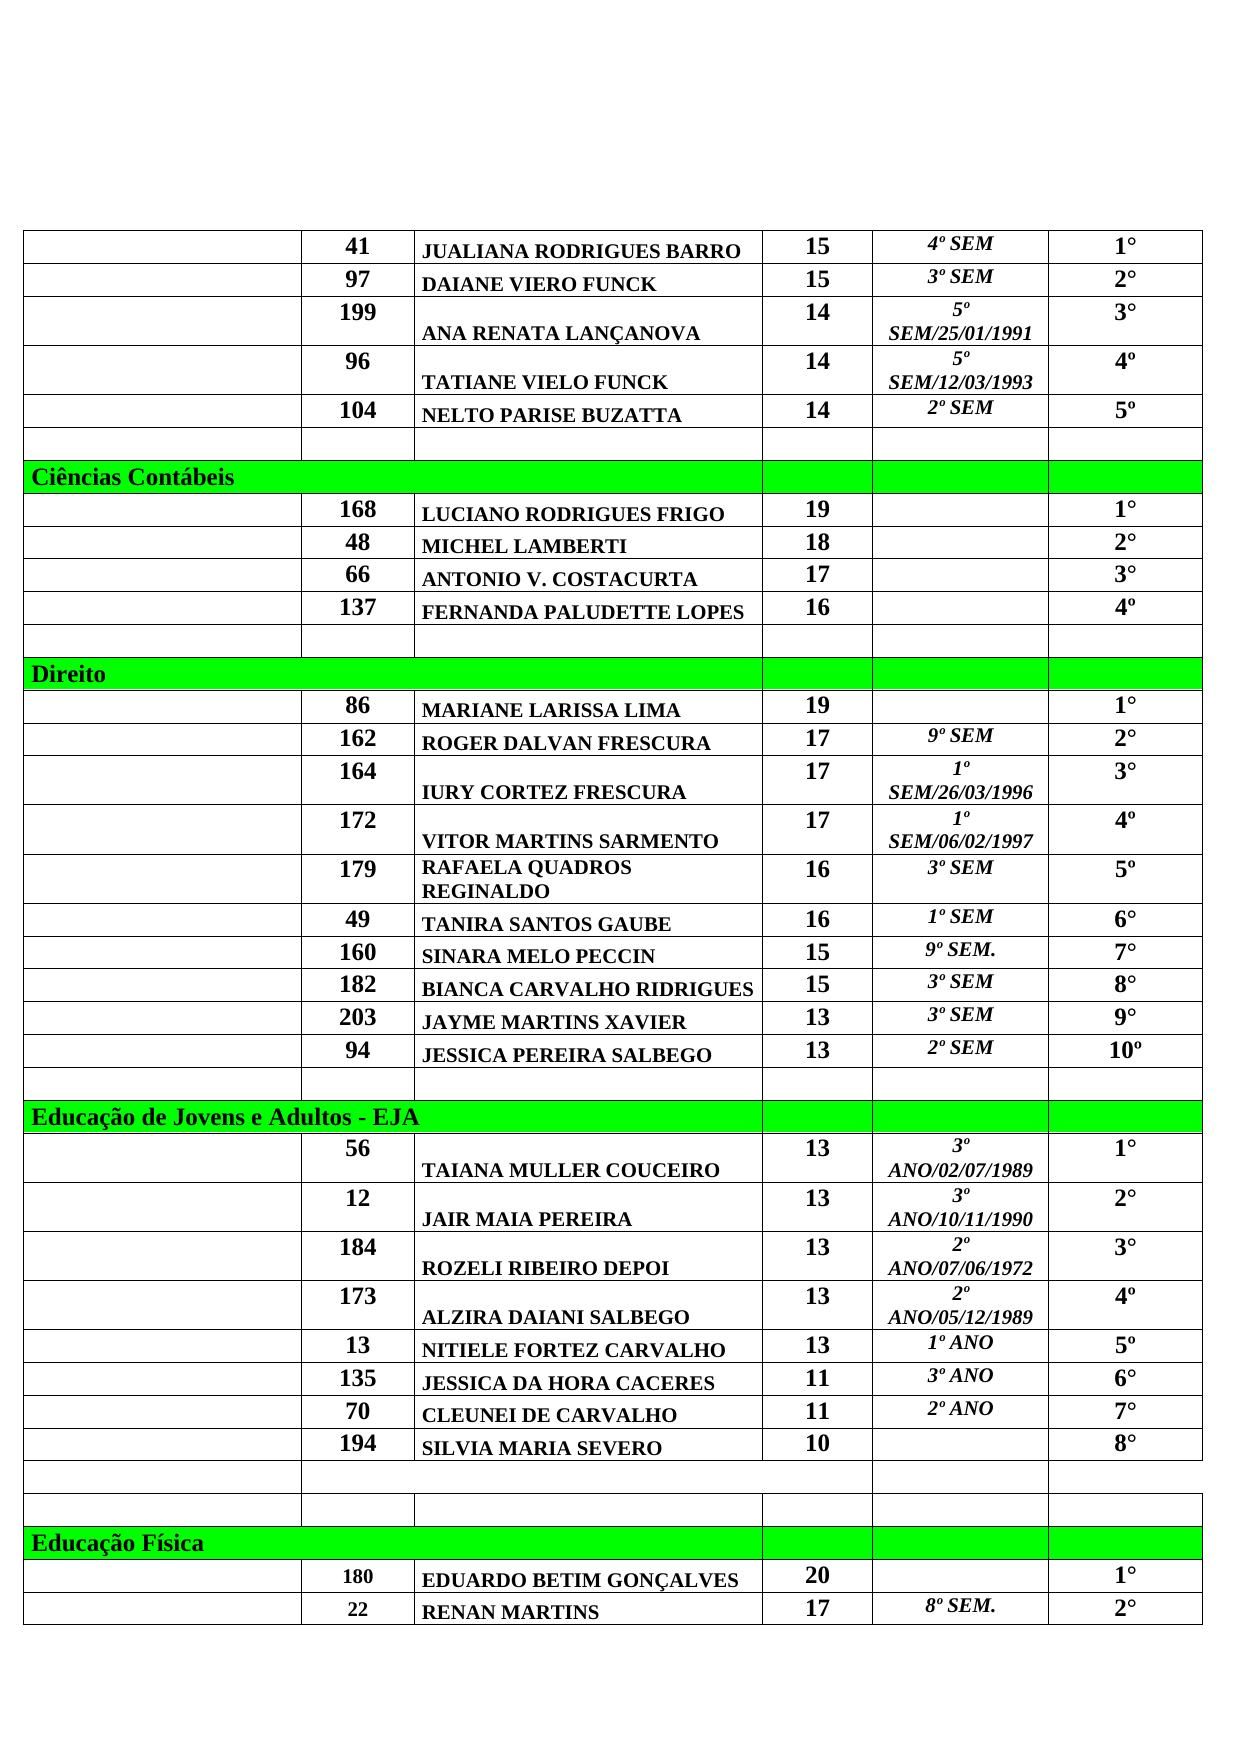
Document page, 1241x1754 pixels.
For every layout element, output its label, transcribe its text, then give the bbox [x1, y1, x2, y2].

table_cell [302, 625, 414, 657]
table_cell JESSICA DA HORA CACERES [415, 1363, 762, 1395]
table_cell 173 [302, 1281, 414, 1329]
table_cell 9º SEM [873, 724, 1048, 755]
table_cell 1° [1049, 1560, 1202, 1592]
table_cell 56 [302, 1134, 414, 1182]
table_cell [873, 1429, 1048, 1460]
table_cell [24, 428, 301, 460]
table_cell [873, 461, 1048, 493]
table_cell ALZIRA DAIANI SALBEGO [415, 1281, 762, 1329]
table_cell [414, 1461, 762, 1493]
table_cell 12 [302, 1183, 414, 1231]
table_cell 49 [302, 904, 414, 936]
table_cell [763, 1527, 872, 1559]
table_cell [24, 805, 301, 853]
table_cell [24, 724, 301, 755]
table_cell 9º SEM. [873, 937, 1048, 968]
table_cell JESSICA PEREIRA SALBEGO [415, 1035, 762, 1067]
table_cell [873, 1101, 1048, 1132]
table_cell 168 [302, 494, 414, 526]
table_cell 6° [1049, 904, 1202, 936]
table_cell ROZELI RIBEIRO DEPOI [415, 1232, 762, 1280]
table_cell 203 [302, 1002, 414, 1034]
table_cell [1049, 1494, 1202, 1526]
table_cell 3º SEM [873, 1002, 1048, 1034]
table_cell 5º [1049, 1330, 1202, 1362]
table_cell [415, 1068, 762, 1099]
table_cell [24, 937, 301, 968]
table_cell 96 [302, 346, 414, 394]
table_cell [24, 1363, 301, 1395]
table_cell 15 [763, 231, 872, 263]
table_cell [24, 559, 301, 591]
table_cell [873, 1068, 1048, 1099]
table_cell [873, 691, 1048, 722]
table_cell 182 [302, 969, 414, 1001]
table_cell 6° [1049, 1363, 1202, 1395]
table_cell 13 [763, 1330, 872, 1362]
table_cell [873, 494, 1048, 526]
table_cell Direito [24, 658, 762, 689]
table_cell ROGER DALVAN FRESCURA [415, 724, 762, 755]
table_cell 19 [763, 494, 872, 526]
table_cell [24, 1281, 301, 1329]
table_cell 160 [302, 937, 414, 968]
table_cell [763, 625, 872, 657]
table_cell [302, 428, 414, 460]
table_cell 15 [763, 937, 872, 968]
table_cell 17 [763, 756, 872, 804]
table_cell 94 [302, 1035, 414, 1067]
table_cell 1° [1049, 494, 1202, 526]
table_cell RENAN MARTINS [415, 1593, 762, 1624]
table_cell 17 [763, 724, 872, 755]
table_cell [302, 1494, 414, 1526]
table_cell 3° [1049, 1232, 1202, 1280]
table_cell [24, 395, 301, 427]
table_cell [24, 904, 301, 936]
table_cell 13 [763, 1232, 872, 1280]
table_cell [415, 428, 762, 460]
table_cell [873, 1527, 1048, 1559]
table_cell [24, 969, 301, 1001]
table_cell [24, 346, 301, 394]
table_cell [24, 527, 301, 558]
table_cell JAIR MAIA PEREIRA [415, 1183, 762, 1231]
table_cell IURY CORTEZ FRESCURA [415, 756, 762, 804]
table_cell TATIANE VIELO FUNCK [415, 346, 762, 394]
table_cell [763, 1101, 872, 1132]
table_cell 2º ANO/07/06/1972 [873, 1232, 1048, 1280]
table_cell [1049, 625, 1202, 657]
table_cell [763, 1068, 872, 1099]
table_cell 10 [763, 1429, 872, 1460]
table_cell [873, 625, 1048, 657]
table_cell 97 [302, 264, 414, 296]
table_cell 194 [302, 1429, 414, 1460]
table_cell 13 [763, 1035, 872, 1067]
table_cell VITOR MARTINS SARMENTO [415, 805, 762, 853]
table_cell 180 [302, 1560, 414, 1592]
table_cell [873, 592, 1048, 624]
table_cell 3º SEM [873, 855, 1048, 903]
table_cell DAIANE VIERO FUNCK [415, 264, 762, 296]
table_cell 2º ANO/05/12/1989 [873, 1281, 1048, 1329]
table_cell [24, 592, 301, 624]
table_cell [763, 1494, 872, 1526]
table_cell 2° [1049, 1593, 1202, 1624]
table_cell 1° [1049, 691, 1202, 722]
table_cell [763, 658, 872, 689]
table_cell 8º SEM. [873, 1593, 1048, 1624]
table_cell [24, 855, 301, 903]
table_cell [24, 1068, 301, 1099]
table_cell [1049, 1461, 1202, 1493]
table_cell 3° [1049, 756, 1202, 804]
table_cell [24, 1560, 301, 1592]
table_cell LUCIANO RODRIGUES FRIGO [415, 494, 762, 526]
table_cell 9° [1049, 1002, 1202, 1034]
table_cell 2° [1049, 264, 1202, 296]
table_cell 2° [1049, 527, 1202, 558]
table_cell 16 [763, 592, 872, 624]
table_cell [302, 1461, 414, 1493]
table_cell [873, 527, 1048, 558]
table_cell 8° [1049, 1429, 1202, 1460]
table_cell FERNANDA PALUDETTE LOPES [415, 592, 762, 624]
table_cell JUALIANA RODRIGUES BARRO [415, 231, 762, 263]
table_cell 66 [302, 559, 414, 591]
table_cell 5º [1049, 395, 1202, 427]
table_cell 48 [302, 527, 414, 558]
table_cell [24, 1330, 301, 1362]
table_cell [873, 1494, 1048, 1526]
table_cell 172 [302, 805, 414, 853]
table_cell 70 [302, 1396, 414, 1427]
table_cell [873, 1560, 1048, 1592]
table_cell BIANCA CARVALHO RIDRIGUES [415, 969, 762, 1001]
table_cell 17 [763, 559, 872, 591]
table_cell 137 [302, 592, 414, 624]
table_cell 7° [1049, 1396, 1202, 1427]
table_cell [873, 559, 1048, 591]
table_cell [763, 1461, 872, 1493]
table_cell 3º ANO [873, 1363, 1048, 1395]
table_cell 20 [763, 1560, 872, 1592]
table_cell 14 [763, 297, 872, 345]
table_cell 5º SEM/12/03/1993 [873, 346, 1048, 394]
table_cell [24, 1002, 301, 1034]
table_cell NITIELE FORTEZ CARVALHO [415, 1330, 762, 1362]
table_cell [873, 658, 1048, 689]
table_cell 17 [763, 1593, 872, 1624]
table_cell [302, 1068, 414, 1099]
table_cell 1° [1049, 231, 1202, 263]
table_cell TANIRA SANTOS GAUBE [415, 904, 762, 936]
table_cell [24, 494, 301, 526]
table_cell 3º SEM [873, 969, 1048, 1001]
table_cell 11 [763, 1396, 872, 1427]
table_cell [24, 264, 301, 296]
table_cell [415, 1494, 762, 1526]
table_cell 3° [1049, 559, 1202, 591]
table_cell [873, 428, 1048, 460]
table_cell 1º SEM [873, 904, 1048, 936]
table_cell Educação de Jovens e Adultos - EJA [24, 1101, 762, 1132]
table_cell EDUARDO BETIM GONÇALVES [415, 1560, 762, 1592]
table_cell 3º SEM [873, 264, 1048, 296]
table_cell [24, 1429, 301, 1460]
table_cell NELTO PARISE BUZATTA [415, 395, 762, 427]
table_cell 16 [763, 855, 872, 903]
table_cell [1049, 1101, 1202, 1132]
table_cell [24, 1494, 301, 1526]
table_cell [24, 297, 301, 345]
table_cell 5º [1049, 855, 1202, 903]
table_cell 7° [1049, 937, 1202, 968]
table_cell 2º SEM [873, 395, 1048, 427]
table_cell 13 [302, 1330, 414, 1362]
table_cell ANTONIO V. COSTACURTA [415, 559, 762, 591]
table_cell [763, 428, 872, 460]
table_cell Ciências Contábeis [24, 461, 762, 493]
table_cell 22 [302, 1593, 414, 1624]
table_cell [24, 1593, 301, 1624]
table_cell 1° [1049, 1134, 1202, 1182]
table_cell 2º SEM [873, 1035, 1048, 1067]
table_cell 16 [763, 904, 872, 936]
table_cell 4º [1049, 346, 1202, 394]
table_cell [1049, 428, 1202, 460]
table_cell MICHEL LAMBERTI [415, 527, 762, 558]
table_cell [24, 1134, 301, 1182]
table_cell [24, 756, 301, 804]
table_cell 162 [302, 724, 414, 755]
table_cell MARIANE LARISSA LIMA [415, 691, 762, 722]
table_cell [24, 1396, 301, 1427]
table_cell 179 [302, 855, 414, 903]
table_cell 3° [1049, 297, 1202, 345]
table_cell 4º SEM [873, 231, 1048, 263]
table_cell 3º ANO/10/11/1990 [873, 1183, 1048, 1231]
table_cell 8° [1049, 969, 1202, 1001]
table_cell 1º SEM/06/02/1997 [873, 805, 1048, 853]
table_cell 4º [1049, 592, 1202, 624]
table_cell TAIANA MULLER COUCEIRO [415, 1134, 762, 1182]
table_cell JAYME MARTINS XAVIER [415, 1002, 762, 1034]
table_cell 2º ANO [873, 1396, 1048, 1427]
table_cell 18 [763, 527, 872, 558]
table_cell [24, 1183, 301, 1231]
table_cell 4º [1049, 805, 1202, 853]
table_cell SINARA MELO PECCIN [415, 937, 762, 968]
table_cell [1049, 1068, 1202, 1099]
table_cell 10º [1049, 1035, 1202, 1067]
table_cell 1º SEM/26/03/1996 [873, 756, 1048, 804]
table_cell 17 [763, 805, 872, 853]
table_cell SILVIA MARIA SEVERO [415, 1429, 762, 1460]
table_cell 2° [1049, 1183, 1202, 1231]
table_cell 14 [763, 346, 872, 394]
table_cell [24, 231, 301, 263]
table_cell 1º ANO [873, 1330, 1048, 1362]
table_cell 14 [763, 395, 872, 427]
table_cell [763, 461, 872, 493]
table_cell [1049, 1527, 1202, 1559]
table_cell [24, 691, 301, 722]
table_cell [873, 1461, 1048, 1493]
table_cell 4º [1049, 1281, 1202, 1329]
table_cell 13 [763, 1281, 872, 1329]
table_cell 184 [302, 1232, 414, 1280]
table_cell 13 [763, 1183, 872, 1231]
table_cell 13 [763, 1134, 872, 1182]
table_cell [24, 1232, 301, 1280]
table_cell 5º SEM/25/01/1991 [873, 297, 1048, 345]
table_cell 41 [302, 231, 414, 263]
table_cell 3º ANO/02/07/1989 [873, 1134, 1048, 1182]
table_cell CLEUNEI DE CARVALHO [415, 1396, 762, 1427]
table_cell RAFAELA QUADROS REGINALDO [415, 855, 762, 903]
table_cell [24, 1461, 301, 1493]
table_cell 164 [302, 756, 414, 804]
table_cell [1049, 461, 1202, 493]
table_cell 199 [302, 297, 414, 345]
table_cell 104 [302, 395, 414, 427]
table_cell 86 [302, 691, 414, 722]
table_cell 15 [763, 264, 872, 296]
table_cell 135 [302, 1363, 414, 1395]
table_cell 19 [763, 691, 872, 722]
table_cell [415, 625, 762, 657]
table_cell ANA RENATA LANÇANOVA [415, 297, 762, 345]
table_cell 2° [1049, 724, 1202, 755]
table_cell 13 [763, 1002, 872, 1034]
table_cell 15 [763, 969, 872, 1001]
table_cell [24, 625, 301, 657]
table_cell Educação Física [24, 1527, 762, 1559]
table_cell 11 [763, 1363, 872, 1395]
table_cell [24, 1035, 301, 1067]
table_cell [1049, 658, 1202, 689]
